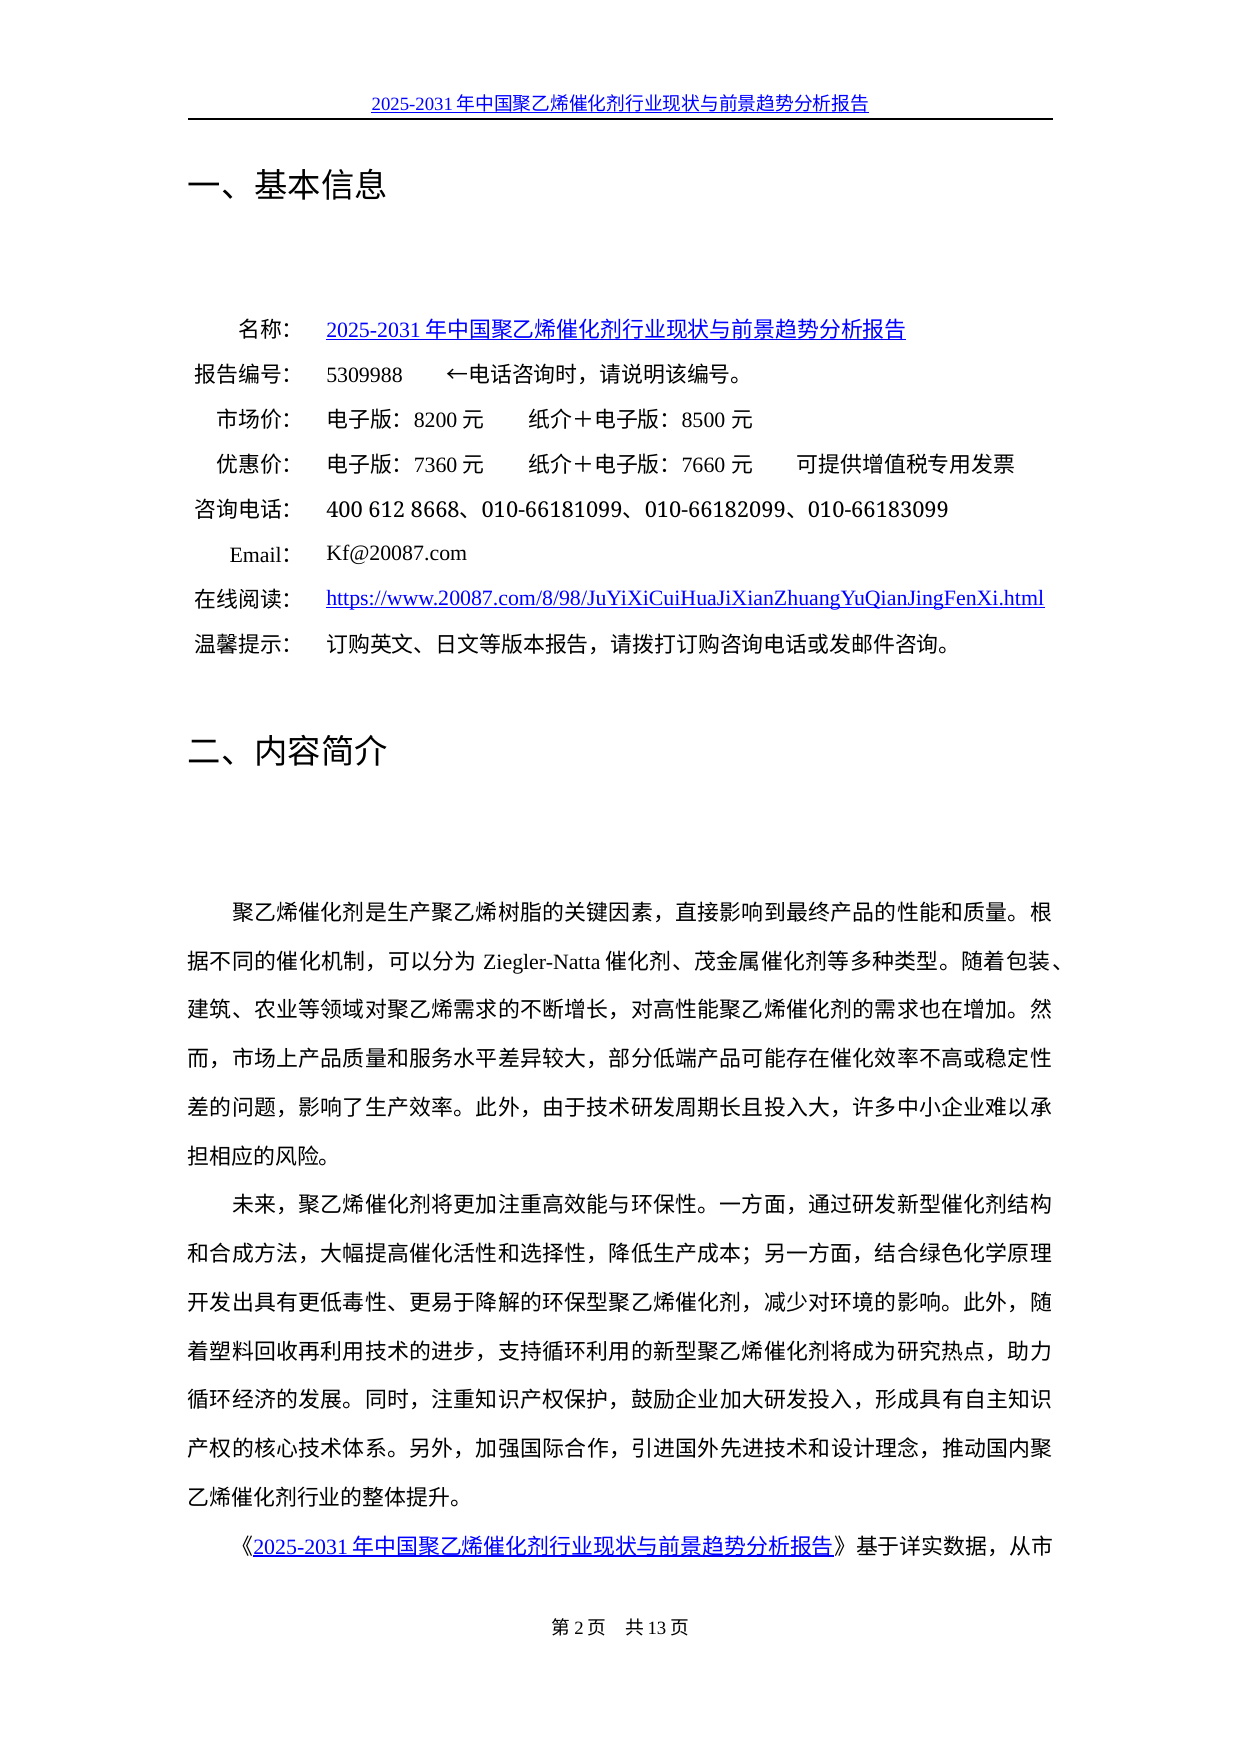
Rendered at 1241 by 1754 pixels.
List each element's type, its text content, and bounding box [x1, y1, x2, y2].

table_cell 报告编号： [167, 357, 315, 402]
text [187, 894, 1053, 1561]
title 一、基本信息 [187, 150, 1053, 215]
table_cell [315, 582, 1073, 627]
table_cell 温馨提示： [167, 627, 315, 672]
table_header 名称： [167, 312, 315, 357]
table_cell Kf@20087.com [315, 537, 1073, 582]
table_cell Email： [167, 537, 315, 582]
table_cell 400 612 8668、010-66181099、010-66182099、010-66183099 [315, 492, 1073, 537]
table_header 2025-2031年中国聚乙烯催化剂行业现状与前景趋势分析报告 [315, 312, 1073, 357]
title 二、内容简介 [187, 717, 1053, 782]
table_cell 电子版：7360 元 纸介＋电子版：7660 元 可提供增值税专用发票 [315, 447, 1073, 492]
table_cell 订购英文、日文等版本报告，请拨打订购咨询电话或发邮件咨询。 [315, 627, 1073, 672]
table_cell 在线阅读： [167, 582, 315, 627]
table_cell 咨询电话： [167, 492, 315, 537]
table_cell 5309988 ←电话咨询时，请说明该编号。 [315, 357, 1073, 402]
table_cell 市场价： [167, 402, 315, 447]
table_cell 电子版：8200 元 纸介＋电子版：8500 元 [315, 402, 1073, 447]
table_cell 优惠价： [167, 447, 315, 492]
